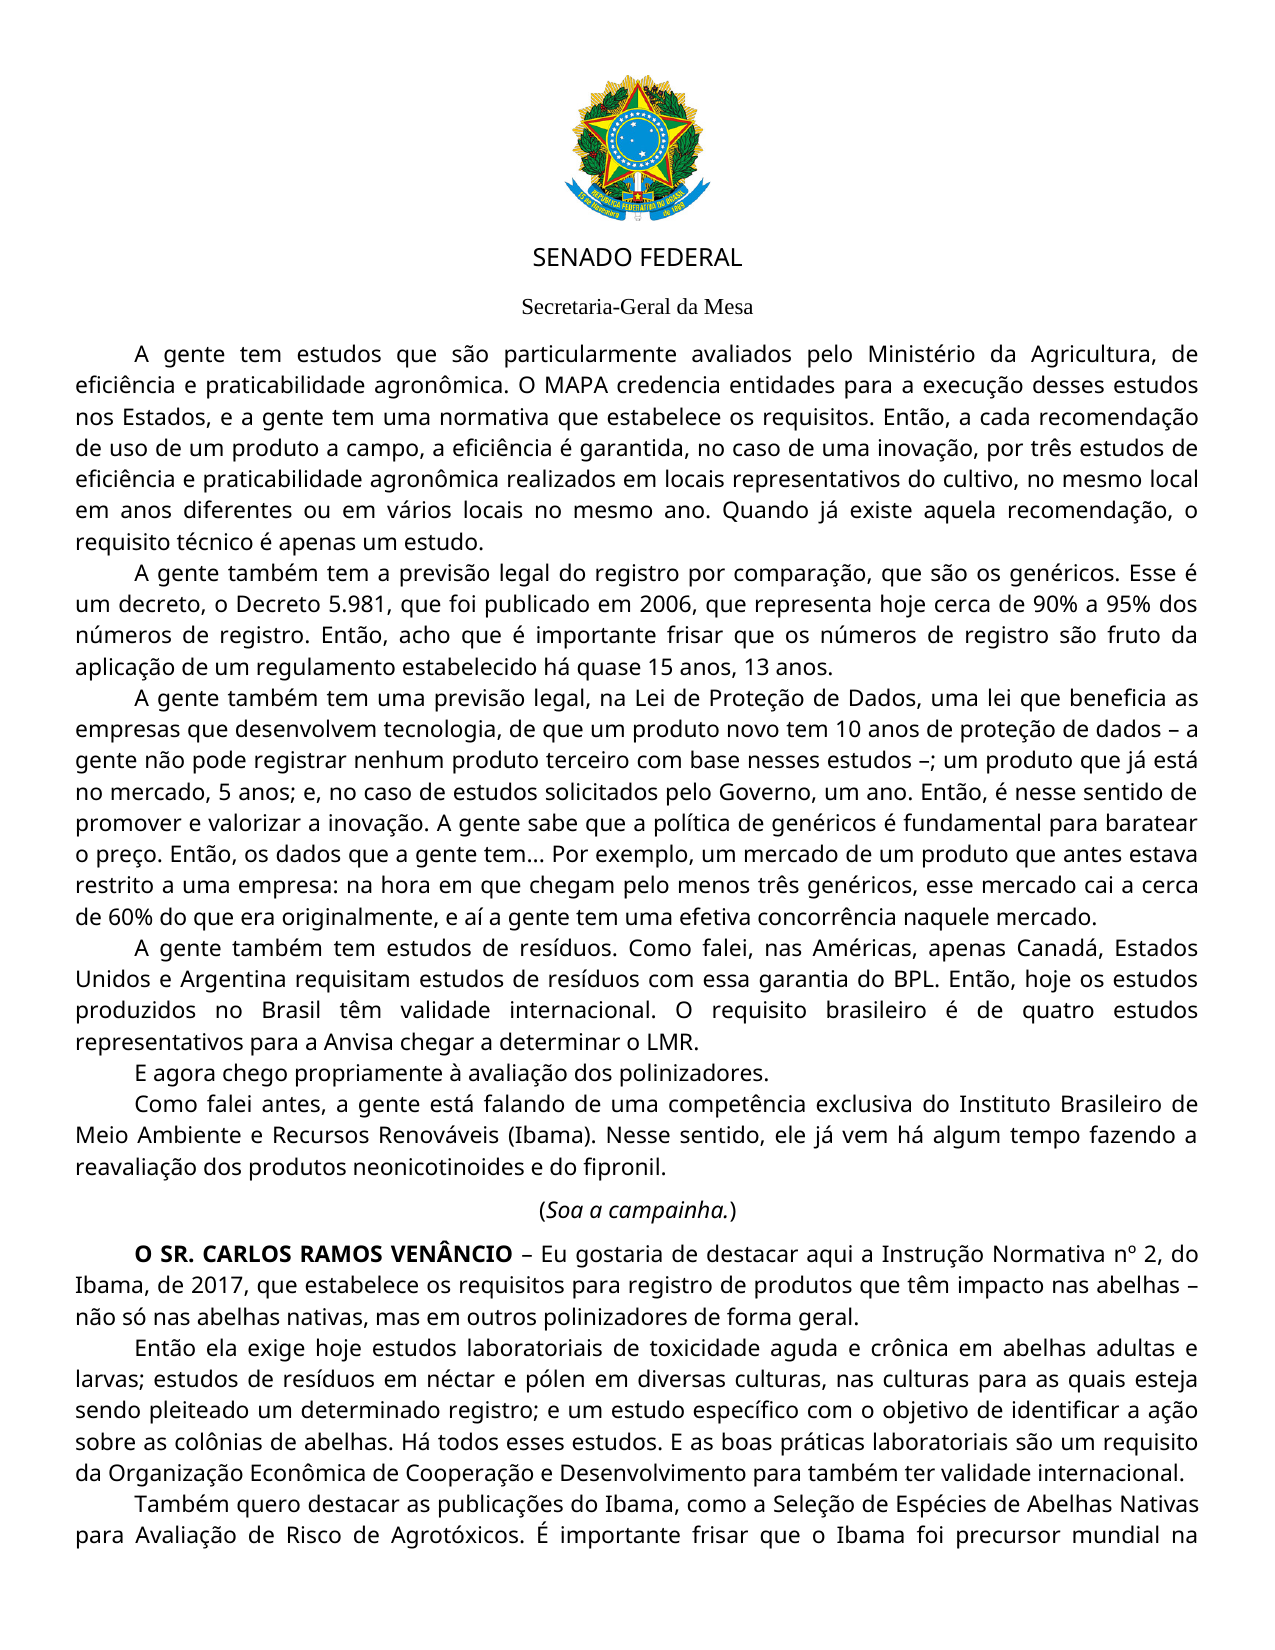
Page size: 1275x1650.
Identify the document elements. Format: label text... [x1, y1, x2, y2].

picture [564, 75, 711, 221]
text O SR. CARLOS RAMOS VENÂNCIO – Eu gostaria de destacar aqui a Instrução Normativa nº 2, do Ibama, de 2017, que estabelece os requisitos para registro de produtos que têm impacto nas abelhas – não só nas abelhas nativas, mas em outros polinizadores de forma geral. [75, 1238, 1200, 1332]
text Então ela exige hoje estudos laboratoriais de toxicidade aguda e crônica em abelhas adultas e larvas; estudos de resíduos em néctar e pólen em diversas culturas, nas culturas para as quais esteja sendo pleiteado um determinado registro; e um estudo específico com o objetivo de identificar a ação sobre as colônias de abelhas. Há todos esses estudos. E as boas práticas laboratoriais são um requisito da Organização Econômica de Cooperação e Desenvolvimento para também ter validade internacional. [75, 1332, 1200, 1488]
text E agora chego propriamente à avaliação dos polinizadores. [75, 1057, 1200, 1088]
text (Soa a campainha.) [75, 1194, 1200, 1226]
text Como falei antes, a gente está falando de uma competência exclusiva do Instituto Brasileiro de Meio Ambiente e Recursos Renováveis (Ibama). Nesse sentido, ele já vem há algum tempo fazendo a reavaliação dos produtos neonicotinoides e do fipronil. [75, 1088, 1200, 1182]
text A gente tem estudos que são particularmente avaliados pelo Ministério da Agricultura, de eficiência e praticabilidade agronômica. O MAPA credencia entidades para a execução desses estudos nos Estados, e a gente tem uma normativa que estabelece os requisitos. Então, a cada recomendação de uso de um produto a campo, a eficiência é garantida, no caso de uma inovação, por três estudos de eficiência e praticabilidade agronômica realizados em locais representativos do cultivo, no mesmo local em anos diferentes ou em vários locais no mesmo ano. Quando já existe aquela recomendação, o requisito técnico é apenas um estudo. [75, 338, 1200, 557]
text A gente também tem estudos de resíduos. Como falei, nas Américas, apenas Canadá, Estados Unidos e Argentina requisitam estudos de resíduos com essa garantia do BPL. Então, hoje os estudos produzidos no Brasil têm validade internacional. O requisito brasileiro é de quatro estudos representativos para a Anvisa chegar a determinar o LMR. [75, 932, 1200, 1057]
text A gente também tem a previsão legal do registro por comparação, que são os genéricos. Esse é um decreto, o Decreto 5.981, que foi publicado em 2006, que representa hoje cerca de 90% a 95% dos números de registro. Então, acho que é importante frisar que os números de registro são fruto da aplicação de um regulamento estabelecido há quase 15 anos, 13 anos. [75, 557, 1200, 682]
text A gente também tem uma previsão legal, na Lei de Proteção de Dados, uma lei que beneficia as empresas que desenvolvem tecnologia, de que um produto novo tem 10 anos de proteção de dados – a gente não pode registrar nenhum produto terceiro com base nesses estudos –; um produto que já está no mercado, 5 anos; e, no caso de estudos solicitados pelo Governo, um ano. Então, é nesse sentido de promover e valorizar a inovação. A gente sabe que a política de genéricos é fundamental para baratear o preço. Então, os dados que a gente tem... Por exemplo, um mercado de um produto que antes estava restrito a uma empresa: na hora em que chegam pelo menos três genéricos, esse mercado cai a cerca de 60% do que era originalmente, e aí a gente tem uma efetiva concorrência naquele mercado. [75, 682, 1200, 932]
